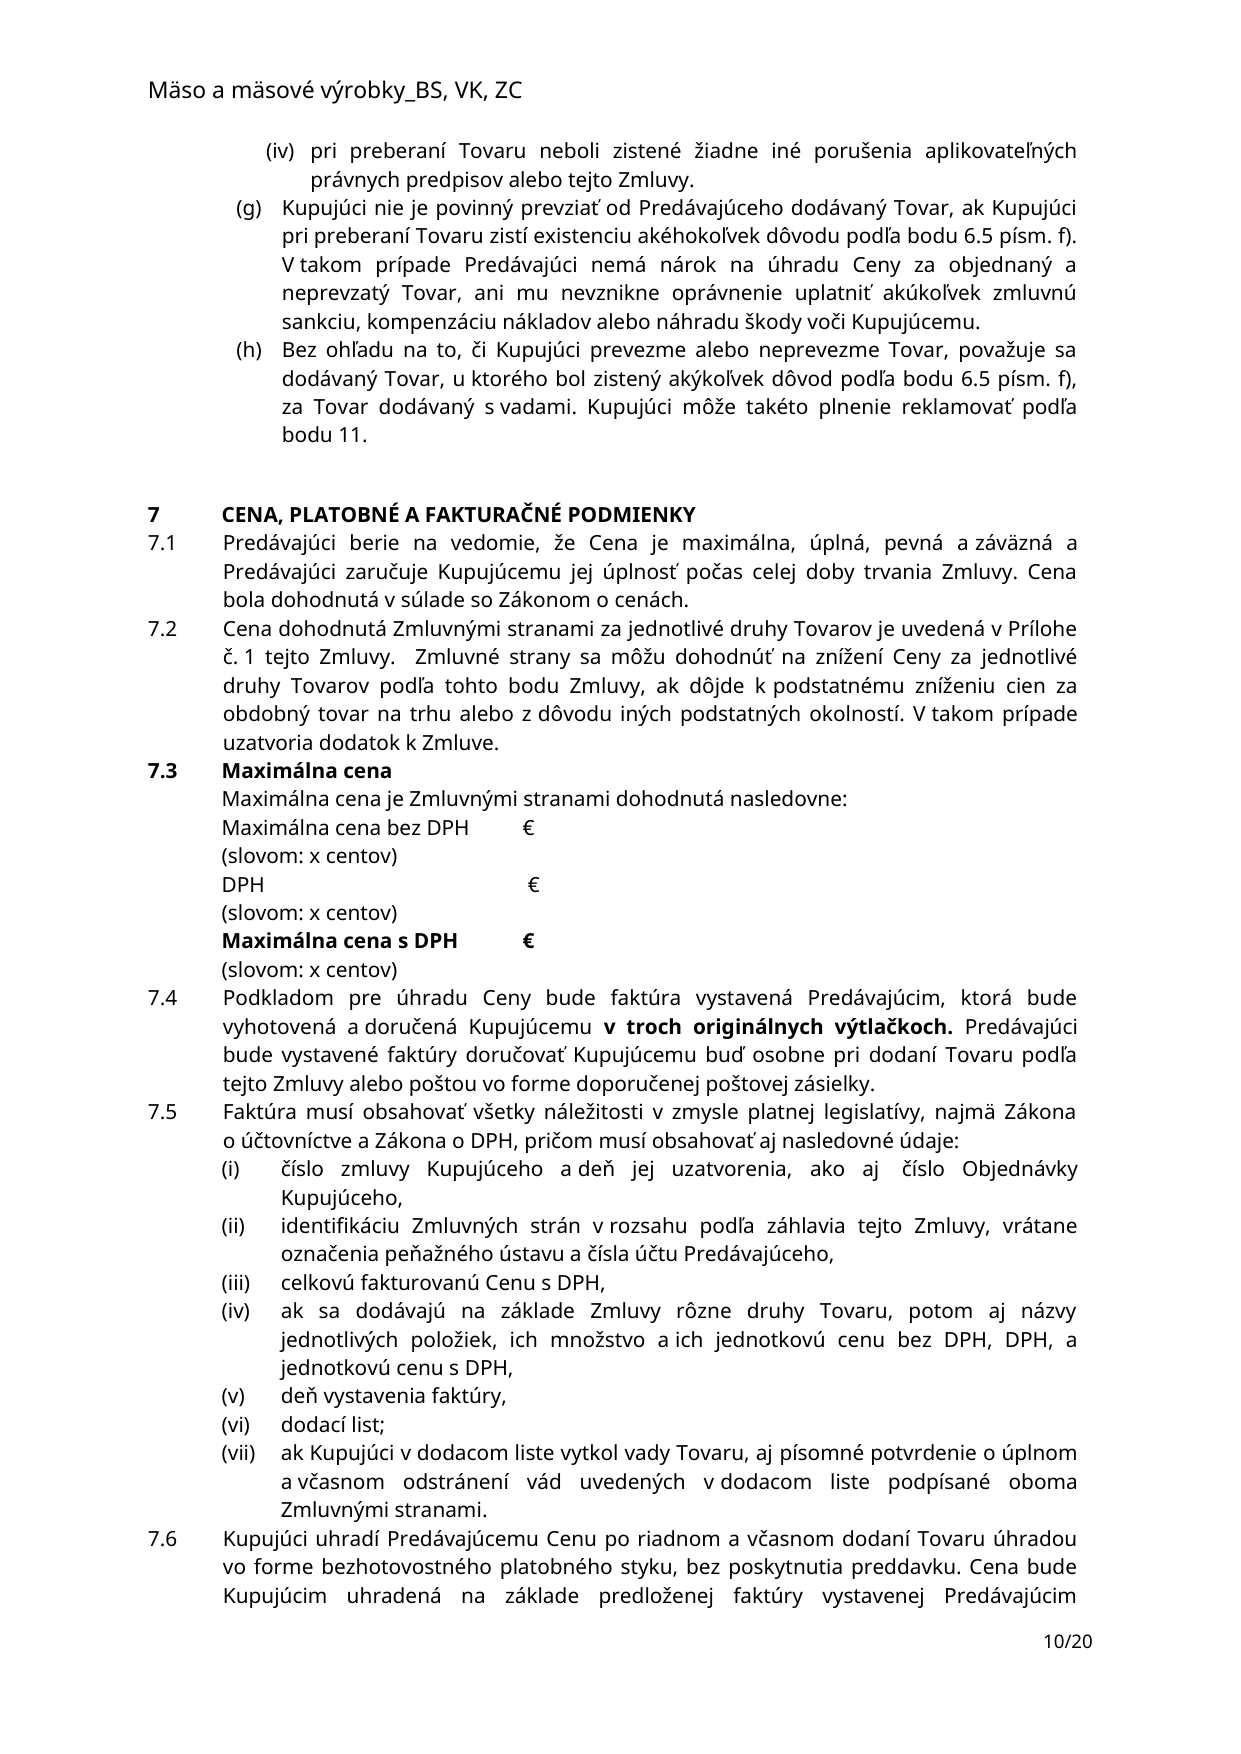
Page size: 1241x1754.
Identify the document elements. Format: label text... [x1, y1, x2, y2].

text (slovom: x centov) [221, 841, 1078, 870]
list (vi) dodací list; [221, 1410, 1078, 1438]
text (slovom: x centov) [221, 898, 1078, 927]
list deň vystavenia faktúry, [221, 1382, 1078, 1410]
list (i) číslo zmluvy Kupujúceho a deň jej uzatvorenia, ako aj číslo Objednávky Kupujúceho, [221, 1154, 1078, 1211]
list Kupujúci nie je povinný prevziať od Predávajúceho dodávaný Tovar, ak Kupujúci pri preberaní Tovaru zistí existenciu akéhokoľvek dôvodu podľa bodu 6.5 písm. f). V takom prípade Predávajúci nemá nárok na úhradu Ceny za objednaný a neprevzatý Tovar, ani mu nevznikne oprávnenie uplatniť akúkoľvek zmluvnú sankciu, kompenzáciu nákladov alebo náhradu škody voči Kupujúcemu. [236, 193, 1078, 335]
text Maximálna cena bez DPH € [221, 813, 1078, 841]
text Maximálna cena s DPH € [221, 927, 1078, 955]
text 7.3 Maximálna cena [148, 756, 1078, 784]
text (iv) pri preberaní Tovaru neboli zistené žiadne iné porušenia aplikovateľných právnych predpisov alebo tejto Zmluvy. [266, 136, 1078, 193]
list Podkladom pre úhradu Ceny bude faktúra vystavená Predávajúcim, ktorá bude vyhotovená a doručená Kupujúcemu v troch originálnych výtlačkoch. Predávajúci bude vystavené faktúry doručovať Kupujúcemu buď osobne pri dodaní Tovaru podľa tejto Zmluvy alebo poštou vo forme doporučenej poštovej zásielky. [148, 983, 1078, 1097]
list Predávajúci berie na vedomie, že Cena je maximálna, úplná, pevná a záväzná a Predávajúci zaručuje Kupujúcemu jej úplnosť počas celej doby trvania Zmluvy. Cena bola dohodnutá v súlade so Zákonom o cenách. [148, 528, 1078, 614]
list Cena dohodnutá Zmluvnými stranami za jednotlivé druhy Tovarov je uvedená v Prílohe č. 1 tejto Zmluvy. Zmluvné strany sa môžu dohodnúť na znížení Ceny za jednotlivé druhy Tovarov podľa tohto bodu Zmluvy, ak dôjde k podstatnému zníženiu cien za obdobný tovar na trhu alebo z dôvodu iných podstatných okolností. V takom prípade uzatvoria dodatok k Zmluve. [148, 614, 1078, 756]
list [148, 1524, 1078, 1609]
list (iii) celkovú fakturovanú Cenu s DPH, [221, 1268, 1078, 1296]
list Faktúra musí obsahovať všetky náležitosti v zmysle platnej legislatívy, najmä Zákona o účtovníctve a Zákona o DPH, pričom musí obsahovať aj nasledovné údaje: [148, 1097, 1078, 1154]
list ak sa dodávajú na základe Zmluvy rôzne druhy Tovaru, potom aj názvy jednotlivých položiek, ich množstvo a ich jednotkovú cenu bez DPH, DPH, a jednotkovú cenu s DPH, [221, 1296, 1078, 1382]
list (ii) identifikáciu Zmluvných strán v rozsahu podľa záhlavia tejto Zmluvy, vrátane označenia peňažného ústavu a čísla účtu Predávajúceho, [221, 1211, 1078, 1268]
text Maximálna cena je Zmluvnými stranami dohodnutá nasledovne: [221, 784, 1078, 813]
list Bez ohľadu na to, či Kupujúci prevezme alebo neprevezme Tovar, považuje sa dodávaný Tovar, u ktorého bol zistený akýkoľvek dôvod podľa bodu 6.5 písm. f), za Tovar dodávaný s vadami. Kupujúci môže takéto plnenie reklamovať podľa bodu 11. [236, 335, 1078, 449]
text DPH € [221, 870, 1078, 898]
list CENA, PLATOBNÉ A FAKTURAČNÉ PODMIENKY [148, 500, 1078, 528]
text (slovom: x centov) [221, 955, 1078, 983]
list (vii) ak Kupujúci v dodacom liste vytkol vady Tovaru, aj písomné potvrdenie o úplnom a včasnom odstránení vád uvedených v dodacom liste podpísané oboma Zmluvnými stranami. [221, 1438, 1078, 1524]
